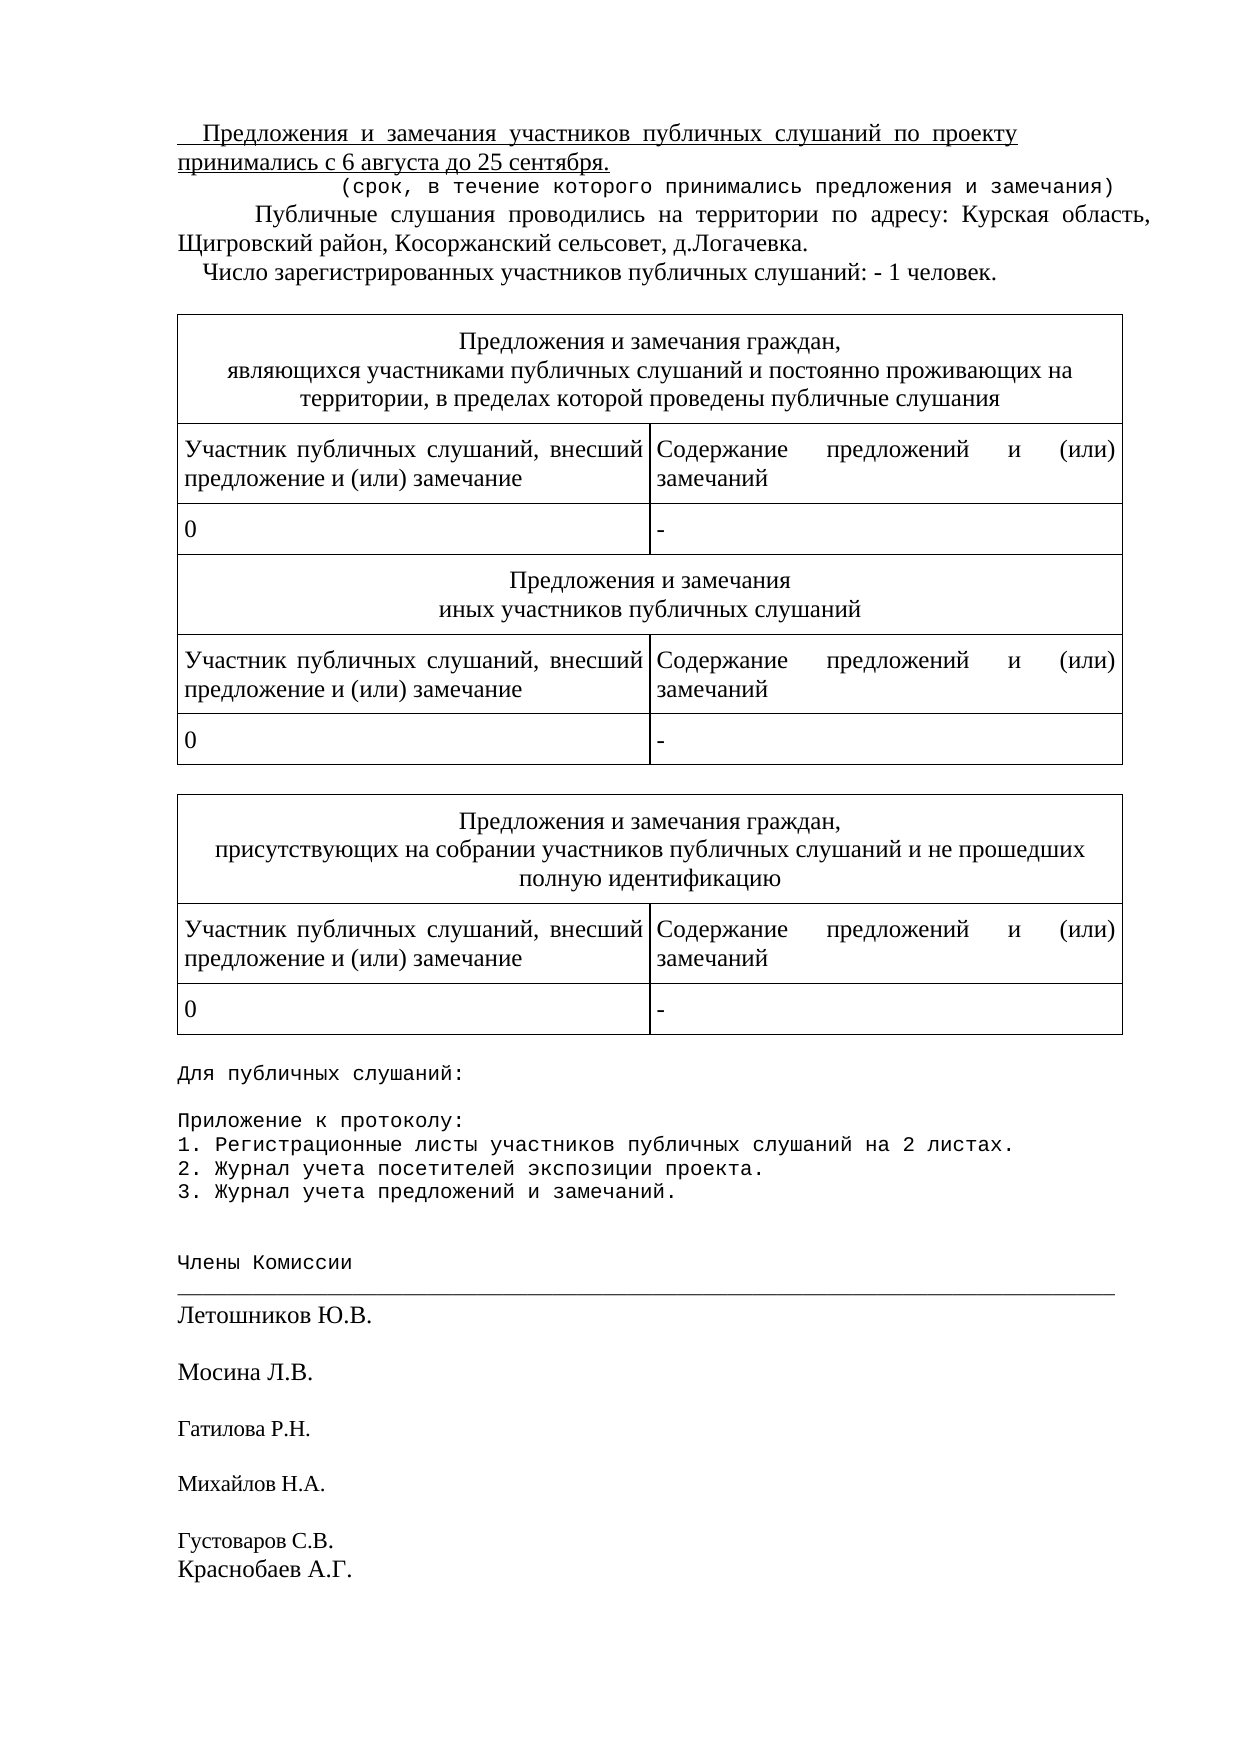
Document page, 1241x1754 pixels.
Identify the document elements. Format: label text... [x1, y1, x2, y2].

text Гатилова Р.Н. [177, 1415, 1152, 1441]
table_cell 0 [178, 714, 649, 764]
table_cell 0 [178, 984, 649, 1033]
text Предложения и замечания участников публичных слушаний по проекту [177, 118, 1152, 147]
text Для публичных слушаний: [177, 1063, 1152, 1087]
table_header Предложения и замечания граждан, являющихся участниками публичных слушаний и постоянно проживающих на территории, в пределах которой проведены публичные слушания [178, 315, 1122, 423]
text 2. Журнал учета посетителей экспозиции проекта. [177, 1158, 1152, 1181]
text принимались с 6 августа до 25 сентября. [177, 147, 1152, 176]
text Густоваров С.В. [177, 1525, 1152, 1554]
text Публичные слушания проводились на территории по адресу: Курская область, Щигровский район, Косоржанский сельсовет, д.Логачевка. [177, 199, 1152, 257]
table_header Предложения и замечания граждан, присутствующих на собрании участников публичных слушаний и не прошедших полную идентификацию [178, 795, 1122, 903]
text Члены Комиссии [177, 1252, 1152, 1276]
text Число зарегистрированных участников публичных слушаний: - 1 человек. [177, 257, 1152, 286]
table_cell Участник публичных слушаний, внесший предложение и (или) замечание [178, 635, 649, 713]
text Краснобаев А.Г. [177, 1554, 1152, 1582]
table_cell Содержание предложений и (или) замечаний [651, 904, 1122, 982]
text Михайлов Н.А. [177, 1470, 1152, 1496]
table_cell Содержание предложений и (или) замечаний [651, 424, 1122, 503]
text Мосина Л.В. [177, 1357, 1152, 1386]
text 3. Журнал учета предложений и замечаний. [177, 1181, 1152, 1205]
text (срок, в течение которого принимались предложения и замечания) [177, 176, 1152, 199]
text Приложение к протоколу: [177, 1111, 1152, 1134]
table_cell 0 [178, 504, 649, 554]
table_cell Содержание предложений и (или) замечаний [651, 635, 1122, 713]
table_cell - [651, 504, 1122, 554]
text Летошников Ю.В. [177, 1300, 1152, 1328]
text ___________________________________________________________________________ [177, 1276, 1152, 1300]
table_cell Предложения и замечания иных участников публичных слушаний [178, 555, 1122, 633]
table_cell - [651, 984, 1122, 1033]
table_cell Участник публичных слушаний, внесший предложение и (или) замечание [178, 904, 649, 982]
table_cell - [651, 714, 1122, 764]
table_cell Участник публичных слушаний, внесший предложение и (или) замечание [178, 424, 649, 503]
text 1. Регистрационные листы участников публичных слушаний на 2 листах. [177, 1134, 1152, 1158]
